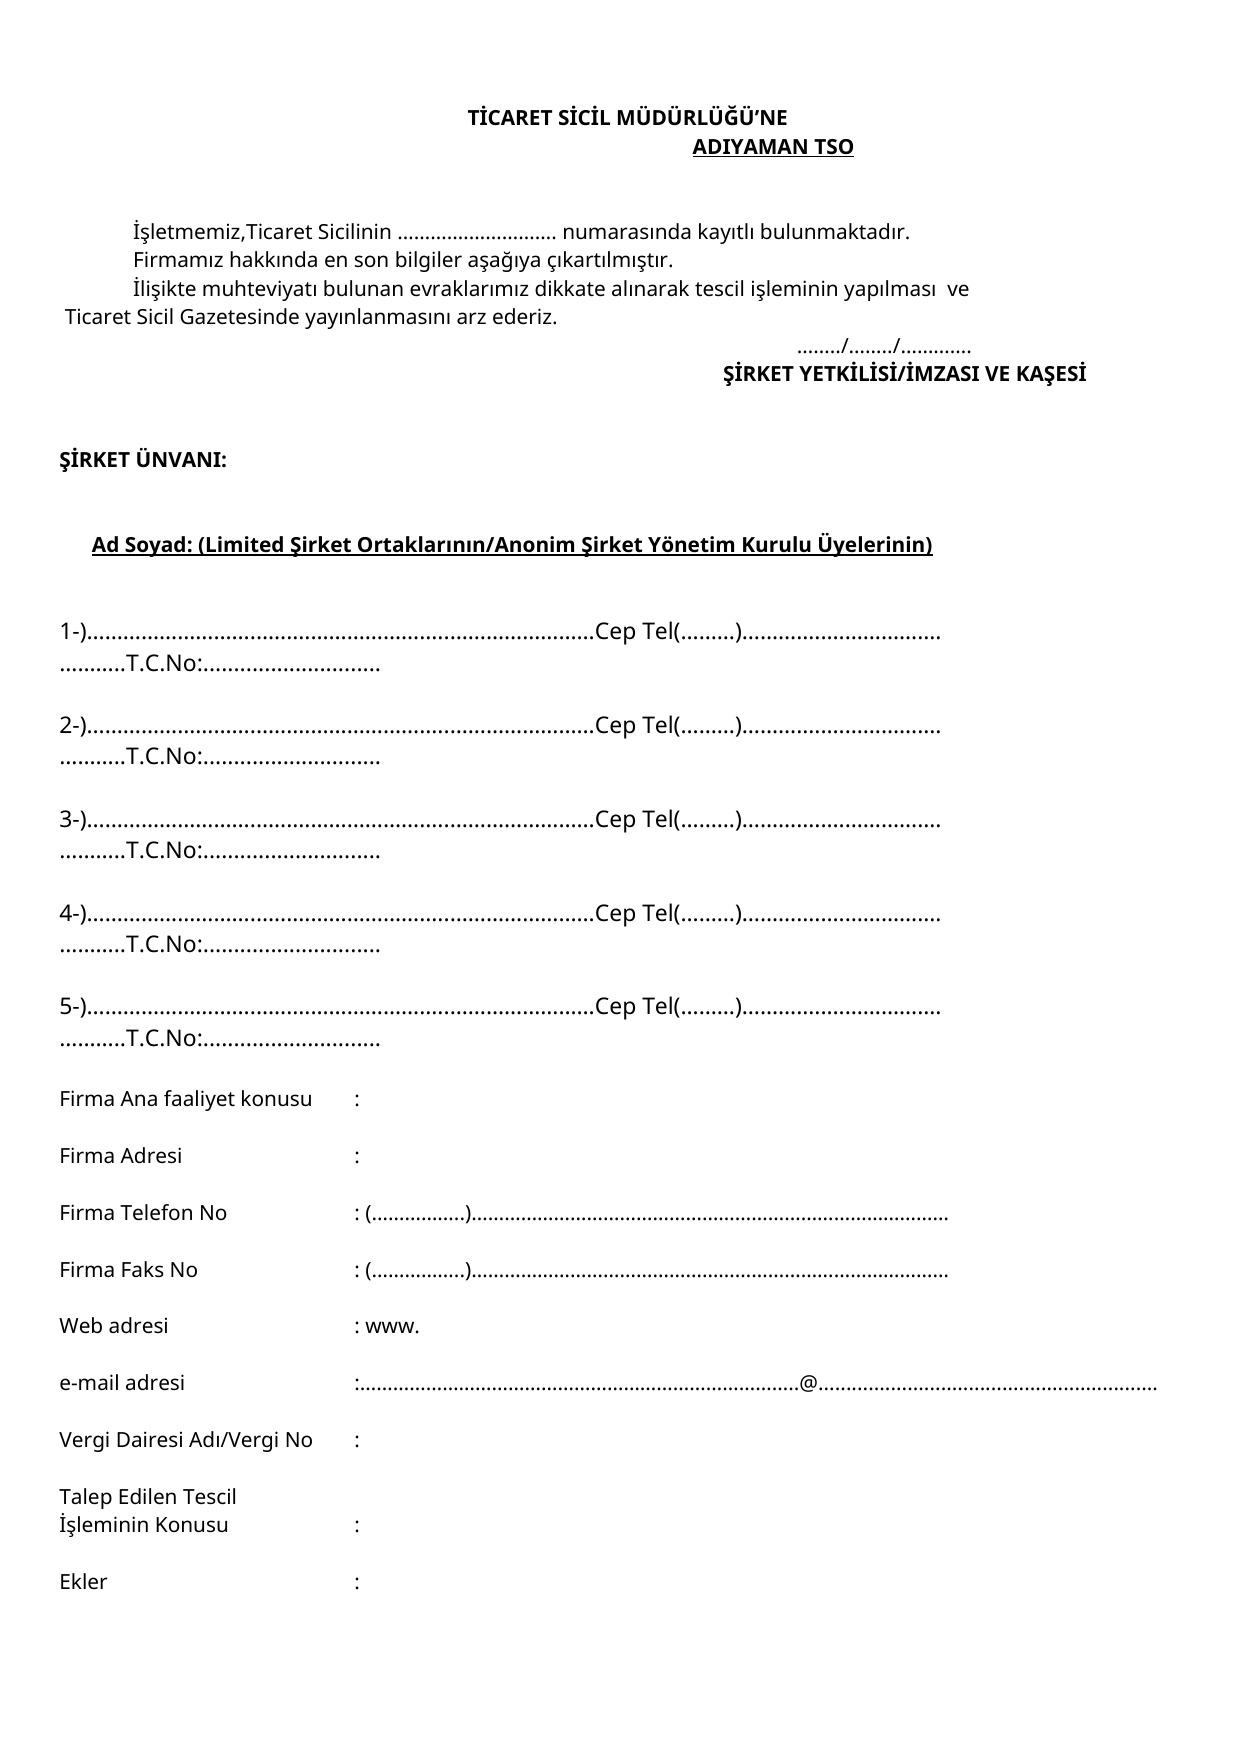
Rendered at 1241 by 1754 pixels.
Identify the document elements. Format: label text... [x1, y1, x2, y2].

text İşletmemiz,Ticaret Sicilinin ……….………………. numarasında kayıtlı bulunmaktadır. [59, 217, 1196, 246]
text 2-)………………………..…..……………………..……………………Cep Tel(………)…………..……………….………..T.C.No:............................. [59, 709, 1196, 772]
text ADIYAMAN TSO [59, 132, 1196, 160]
text Firma Faks No : (……………..)…………………………………………………………………………… [59, 1255, 1196, 1283]
text İşleminin Konusu : [59, 1511, 1196, 1539]
text Vergi Dairesi Adı/Vergi No : [59, 1425, 1196, 1454]
text e-mail adresi :……………………………………………………………………..@............................................................. [59, 1368, 1196, 1397]
text Firma Adresi : [59, 1141, 1196, 1169]
text Firmamız hakkında en son bilgiler aşağıya çıkartılmıştır. [59, 246, 1196, 274]
text 5-)………………………..…..……………………..……………………Cep Tel(………)…………..……………….………..T.C.No:............................. [59, 990, 1196, 1053]
text ……../……../…………. [59, 331, 1196, 359]
text 4-)………………………..…..……………………..……………………Cep Tel(………)…………..……………….………..T.C.No:............................. [59, 897, 1196, 959]
text İlişikte muhteviyatı bulunan evraklarımız dikkate alınarak tescil işleminin yapılması ve [59, 274, 1196, 302]
text Talep Edilen Tescil [59, 1482, 1196, 1511]
text Firma Telefon No : (……………..)…………………………………………………………………………… [59, 1198, 1196, 1226]
text 1-)………………………..…..……………………..……………………Cep Tel(………)…………..……………….………..T.C.No:............................. [59, 615, 1196, 678]
text Firma Ana faaliyet konusu : [59, 1084, 1196, 1112]
text Ad Soyad: (Limited Şirket Ortaklarının/Anonim Şirket Yönetim Kurulu Üyelerinin) [59, 530, 1196, 558]
text Web adresi : www. [59, 1312, 1196, 1340]
text ŞİRKET ÜNVANI: [59, 445, 1196, 473]
text Ekler : [59, 1567, 1196, 1596]
text TİCARET SİCİL MÜDÜRLÜĞÜ’NE [59, 103, 1196, 132]
text Ticaret Sicil Gazetesinde yayınlanmasını arz ederiz. [59, 302, 1196, 331]
text ŞİRKET YETKİLİSİ/İMZASI VE KAŞESİ [59, 359, 1196, 388]
text 3-)………………………..…..……………………..……………………Cep Tel(………)…………..……………….………..T.C.No:............................. [59, 803, 1196, 865]
